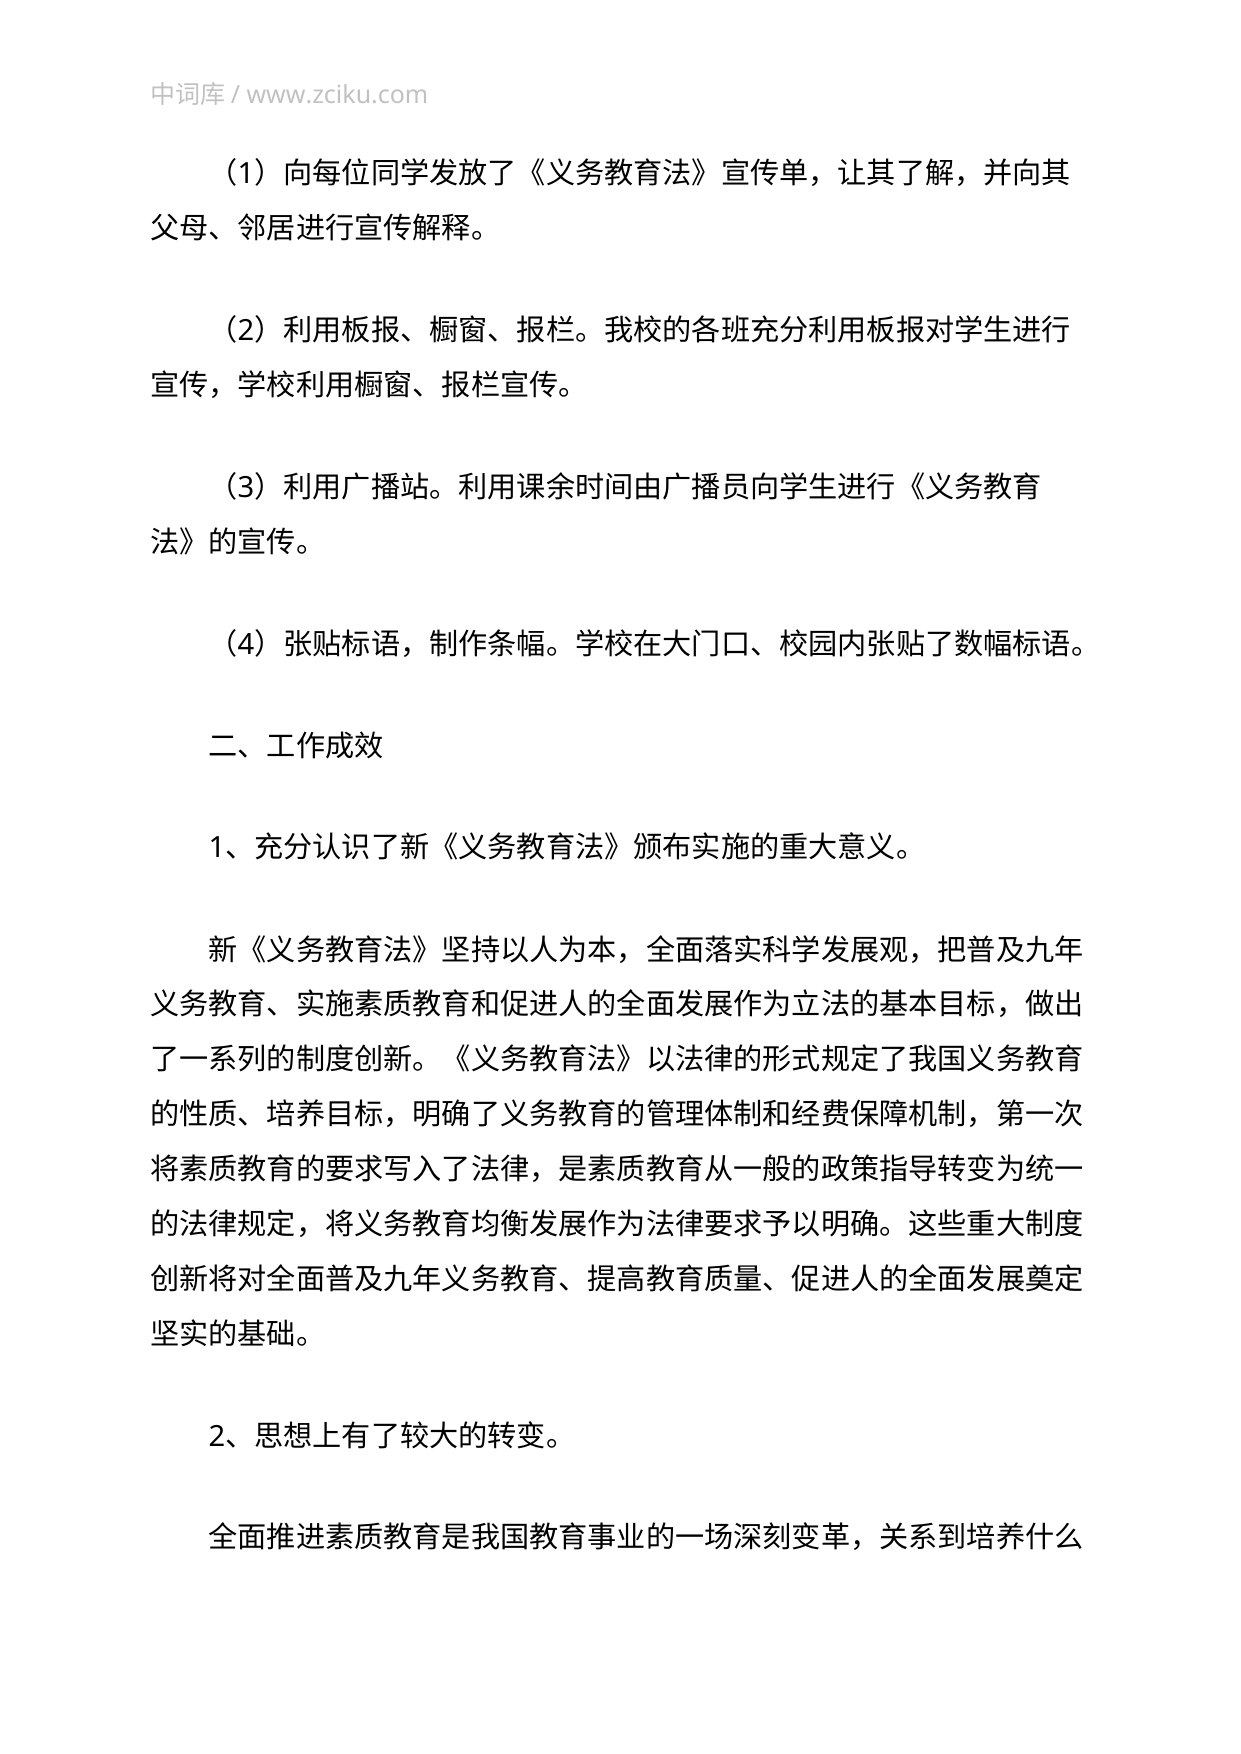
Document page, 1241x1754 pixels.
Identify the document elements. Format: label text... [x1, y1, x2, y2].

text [150, 1514, 1090, 1556]
text 1、充分认识了新《义务教育法》颁布实施的重大意义。 [150, 824, 1090, 866]
text （4）张贴标语，制作条幅。学校在大门口、校园内张贴了数幅标语。 [150, 620, 1090, 663]
text （1）向每位同学发放了《义务教育法》宣传单，让其了解，并向其父母、邻居进行宣传解释。 [150, 150, 1090, 247]
text 2、思想上有了较大的转变。 [150, 1412, 1090, 1454]
text 二、工作成效 [150, 722, 1090, 764]
text 新《义务教育法》坚持以人为本，全面落实科学发展观，把普及九年义务教育、实施素质教育和促进人的全面发展作为立法的基本目标，做出了一系列的制度创新。《义务教育法》以法律的形式规定了我国义务教育的性质、培养目标，明确了义务教育的管理体制和经费保障机制，第一次将素质教育的要求写入了法律，是素质教育从一般的政策指导转变为统一的法律规定，将义务教育均衡发展作为法律要求予以明确。这些重大制度创新将对全面普及九年义务教育、提高教育质量、促进人的全面发展奠定坚实的基础。 [150, 926, 1090, 1353]
text （3）利用广播站。利用课余时间由广播员向学生进行《义务教育法》的宣传。 [150, 463, 1090, 561]
text （2）利用板报、橱窗、报栏。我校的各班充分利用板报对学生进行宣传，学校利用橱窗、报栏宣传。 [150, 307, 1090, 404]
